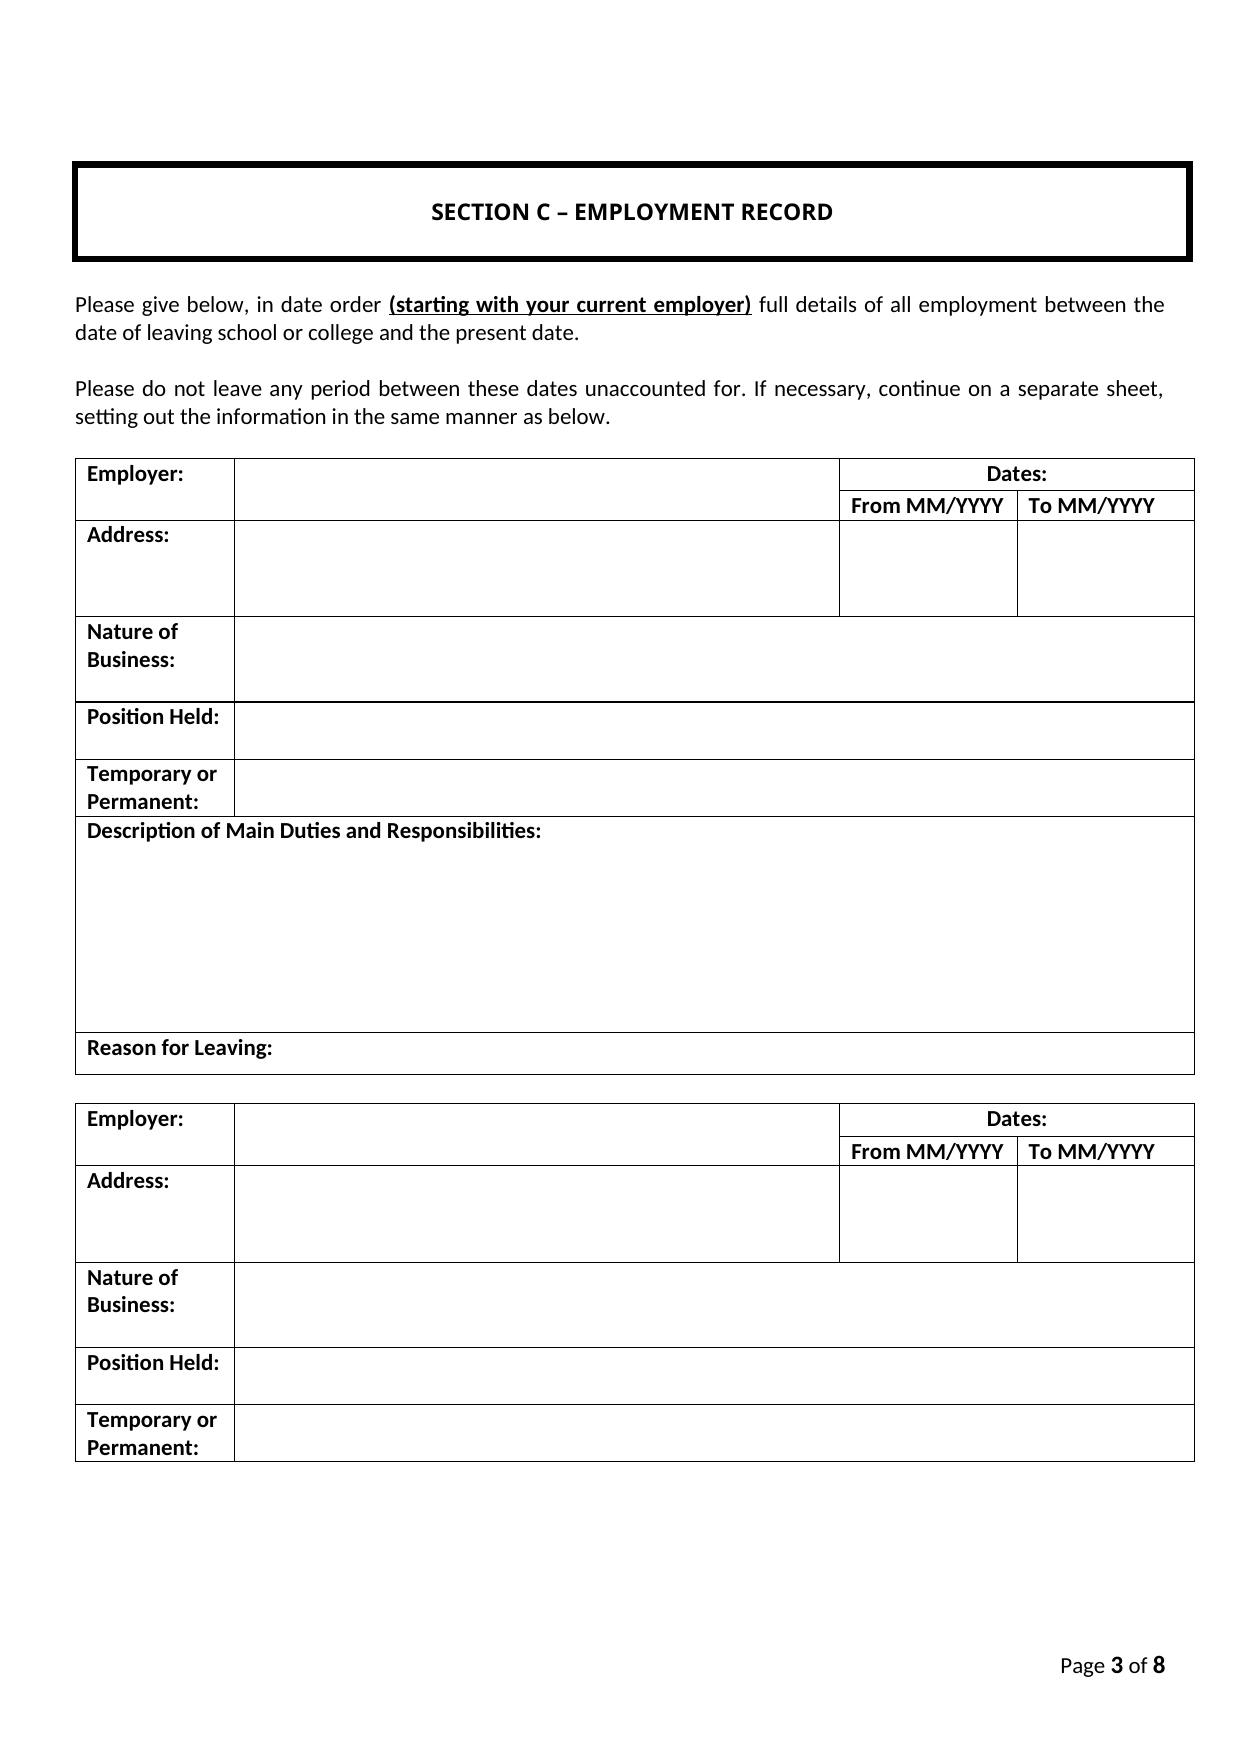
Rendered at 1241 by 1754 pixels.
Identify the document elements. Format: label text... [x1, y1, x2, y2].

table_cell [235, 1348, 1194, 1404]
table_header [235, 1104, 839, 1165]
table_cell [235, 1405, 1194, 1461]
table_cell Nature of Business: [76, 617, 234, 701]
table_cell Reason for Leaving: [76, 1033, 1194, 1074]
table_cell Temporary or Permanent: [76, 760, 234, 816]
text Please give below, in date order (starting with your current employer) full details of all employment between the date of leaving school or college and the present date. [75, 290, 1165, 346]
table_header Employer: [76, 459, 234, 519]
table_cell Nature of Business: [76, 1263, 234, 1347]
table_cell [1018, 521, 1194, 616]
table_cell [235, 617, 1194, 701]
table_cell [235, 703, 1194, 758]
table_header Employer: [76, 1104, 234, 1165]
table_cell [840, 1166, 1017, 1262]
table_cell [235, 1263, 1194, 1347]
table_cell From MM/YYYY [840, 1137, 1017, 1165]
table_header [235, 459, 839, 519]
table_cell [840, 521, 1017, 616]
table_cell Address: [76, 521, 234, 616]
table_cell To MM/YYYY [1018, 1137, 1194, 1165]
table_cell Temporary or Permanent: [76, 1405, 234, 1461]
table_cell [235, 521, 839, 616]
table_cell From MM/YYYY [840, 491, 1017, 519]
text Please do not leave any period between these dates unaccounted for. If necessary, continue on a separate sheet, setting out the information in the same manner as below. [75, 374, 1165, 430]
table_cell Position Held: [76, 703, 234, 758]
table_cell [1018, 1166, 1194, 1262]
table_header Dates: [840, 459, 1194, 490]
table_header Dates: [840, 1104, 1194, 1136]
table_cell [235, 760, 1194, 816]
table_header SECTION C – EMPLOYMENT RECORD [78, 168, 1186, 256]
table_cell Position Held: [76, 1348, 234, 1404]
table_cell Address: [76, 1166, 234, 1262]
table_cell Description of Main Duties and Responsibilities: [76, 817, 1194, 1032]
table_cell To MM/YYYY [1018, 491, 1194, 519]
table_cell [235, 1166, 839, 1262]
